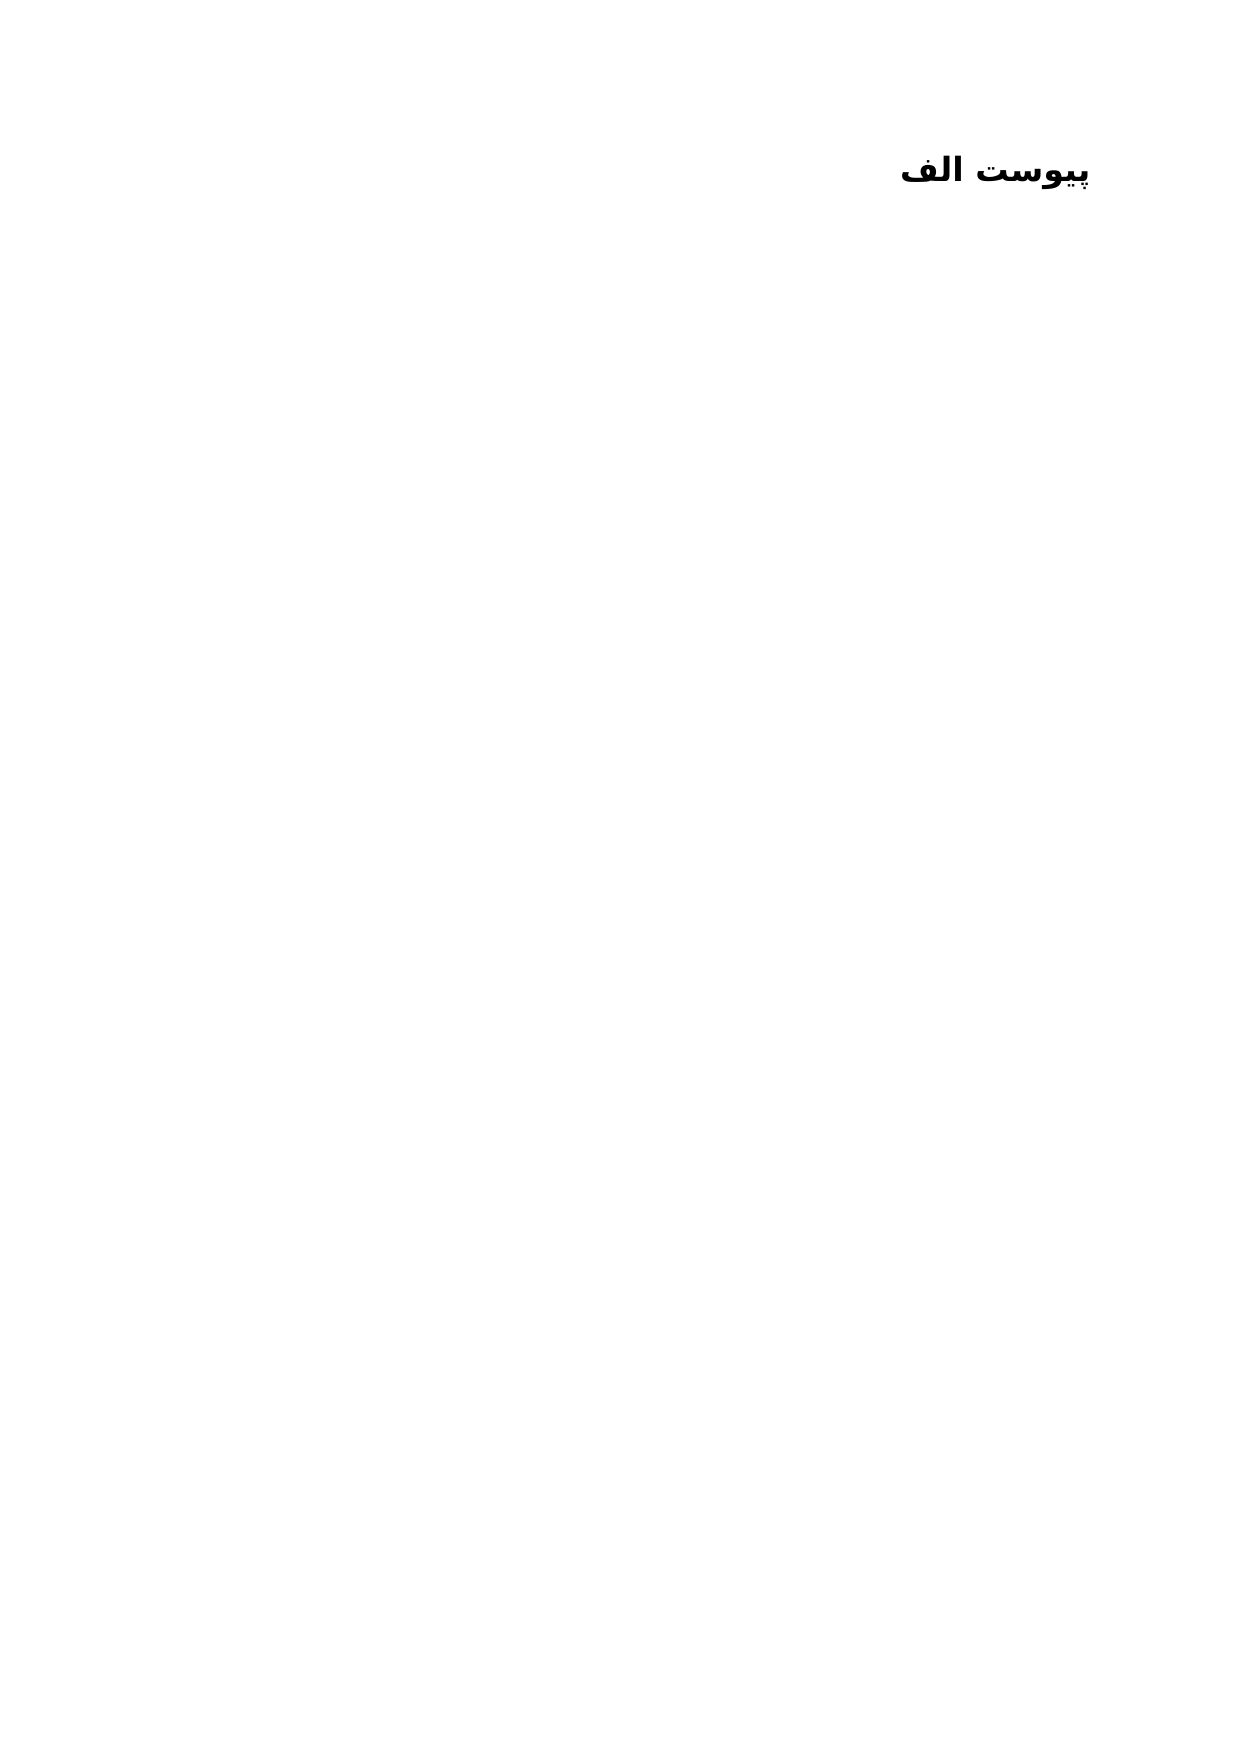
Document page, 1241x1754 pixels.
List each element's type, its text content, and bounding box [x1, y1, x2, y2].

title پيوست الف [150, 150, 1090, 189]
